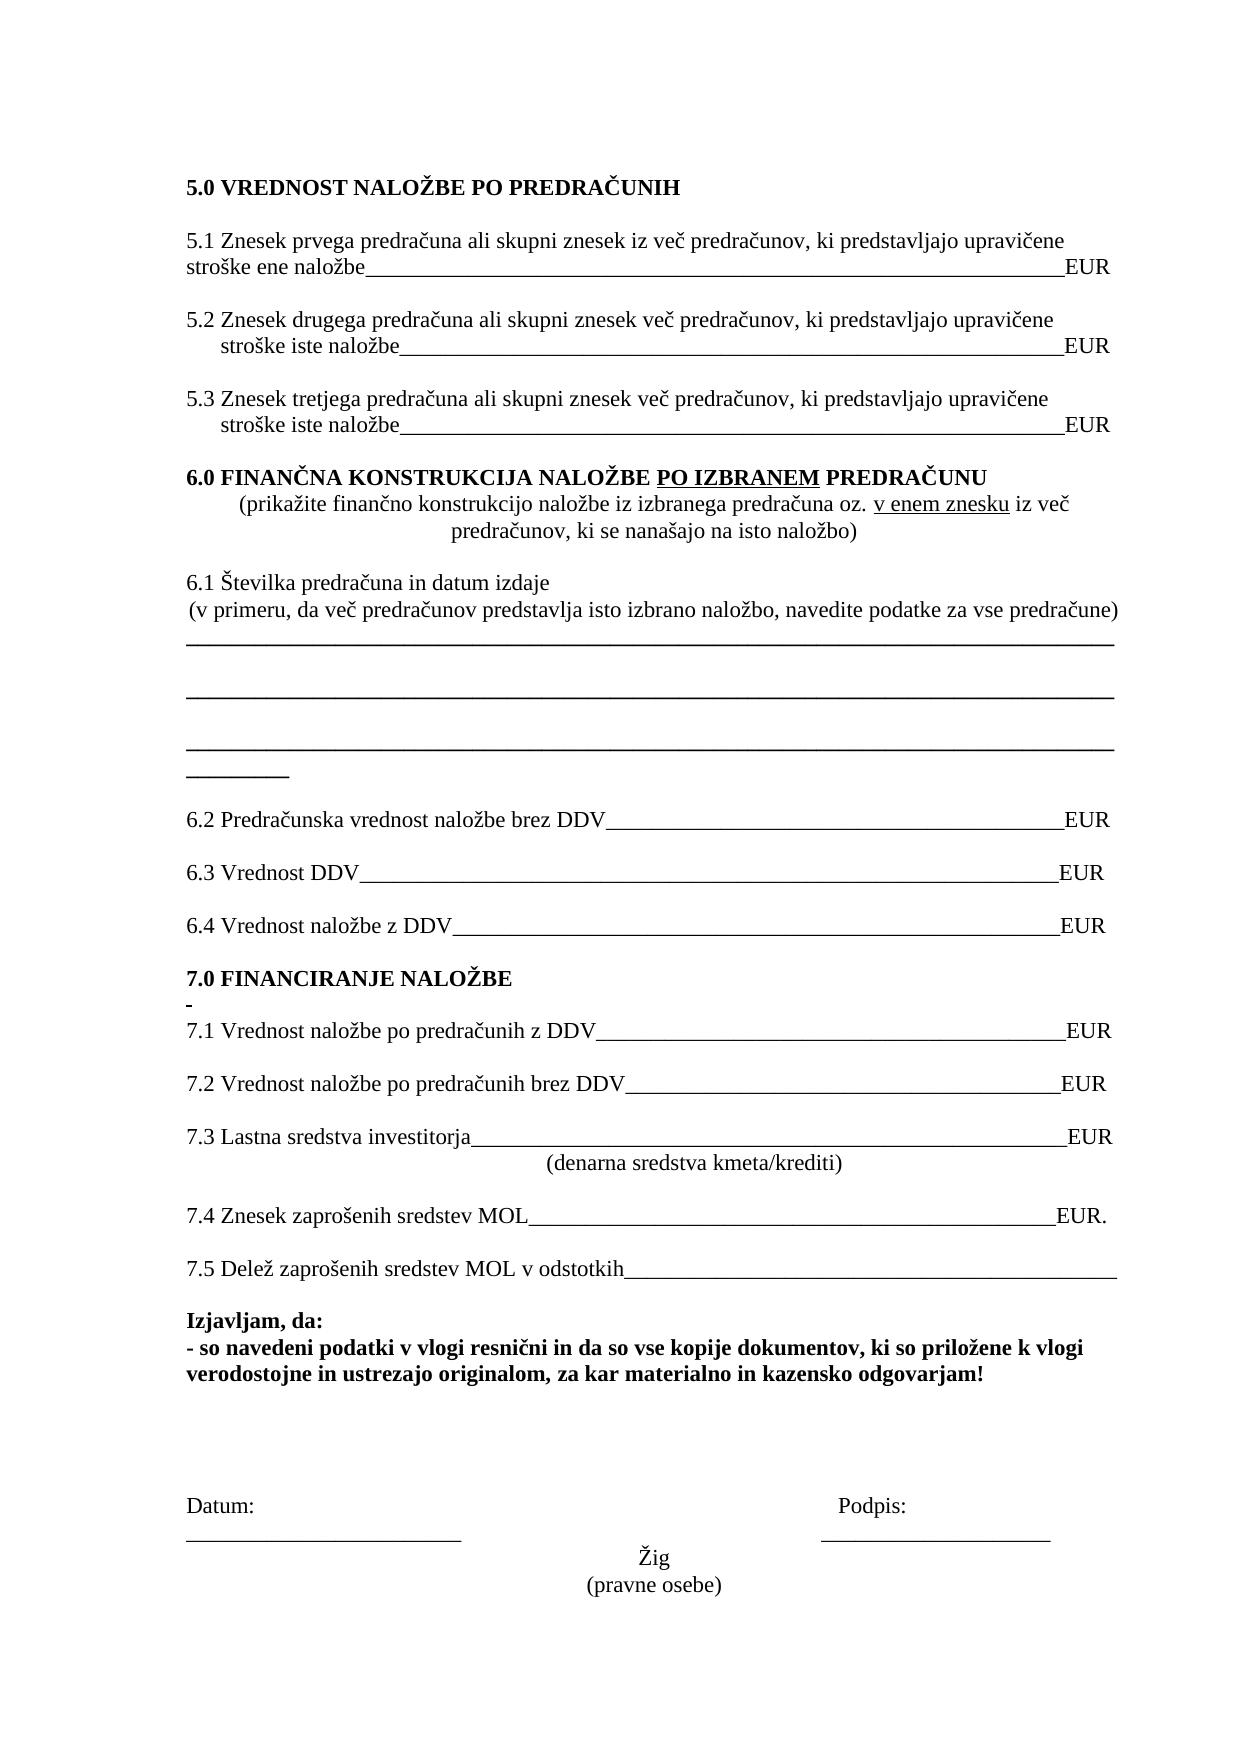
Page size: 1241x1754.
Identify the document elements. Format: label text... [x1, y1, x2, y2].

text (v primeru, da več predračunov predstavlja isto izbrano naložbo, navedite podatke za vse predračune) [186, 596, 1122, 622]
text 7.0 FINANCIRANJE NALOŽBE [186, 965, 1122, 991]
text 5.2 Znesek drugega predračuna ali skupni znesek več predračunov, ki predstavljajo upravičene [186, 306, 1122, 332]
text 7.5 Delež zaprošenih sredstev MOL v odstotkih___________________________________________ [186, 1254, 1122, 1281]
text 5.0 VREDNOST NALOŽBE PO PREDRAČUNIH [186, 174, 1122, 200]
text _________________________________________________________________________________ [186, 675, 1122, 701]
text 6.0 FINANČNA KONSTRUKCIJA NALOŽBE PO IZBRANEM PREDRAČUNU [186, 464, 1122, 490]
text 7.3 Lastna sredstva investitorja____________________________________________________EUR [186, 1123, 1122, 1149]
text _________________________________________________________________________________ [186, 622, 1122, 648]
text - so navedeni podatki v vlogi resnični in da so vse kopije dokumentov, ki so priložene k vlogi verodostojne in ustrezajo originalom, za kar materialno in kazensko odgovarjam! [186, 1334, 1122, 1386]
text 6.3 Vrednost DDV_____________________________________________________________EUR [186, 859, 1122, 886]
text (denarna sredstva kmeta/krediti) [186, 1149, 1122, 1176]
text 7.2 Vrednost naložbe po predračunih brez DDV______________________________________EUR [186, 1070, 1122, 1096]
text stroške iste naložbe__________________________________________________________EUR [186, 411, 1122, 438]
text (prikažite finančno konstrukcijo naložbe iz izbranega predračuna oz. v enem znesku iz več predračunov, ki se nanašajo na isto naložbo) [186, 490, 1122, 543]
text 7.1 Vrednost naložbe po predračunih z DDV_________________________________________EUR [186, 1017, 1122, 1044]
text 5.3 Znesek tretjega predračuna ali skupni znesek več predračunov, ki predstavljajo upravičene [186, 385, 1122, 411]
text 7.4 Znesek zaprošenih sredstev MOL______________________________________________EUR. [186, 1202, 1122, 1228]
text __________________________________________________________________________________________ [186, 727, 1122, 780]
text Žig [186, 1544, 1122, 1571]
text (pravne osebe) [186, 1571, 1122, 1597]
text ________________________ ____________________ [186, 1518, 1122, 1544]
text 5.1 Znesek prvega predračuna ali skupni znesek iz več predračunov, ki predstavljajo upravičene stroške ene naložbe_____________________________________________________________EUR [186, 227, 1122, 279]
text 6.4 Vrednost naložbe z DDV_____________________________________________________EUR [186, 912, 1122, 938]
text Izjavljam, da: [186, 1307, 1122, 1334]
text 6.2 Predračunska vrednost naložbe brez DDV________________________________________EUR [186, 807, 1122, 833]
text stroške iste naložbe__________________________________________________________EUR [186, 332, 1122, 358]
text 6.1 Številka predračuna in datum izdaje [186, 569, 1122, 596]
text Datum: Podpis: [186, 1492, 1122, 1518]
